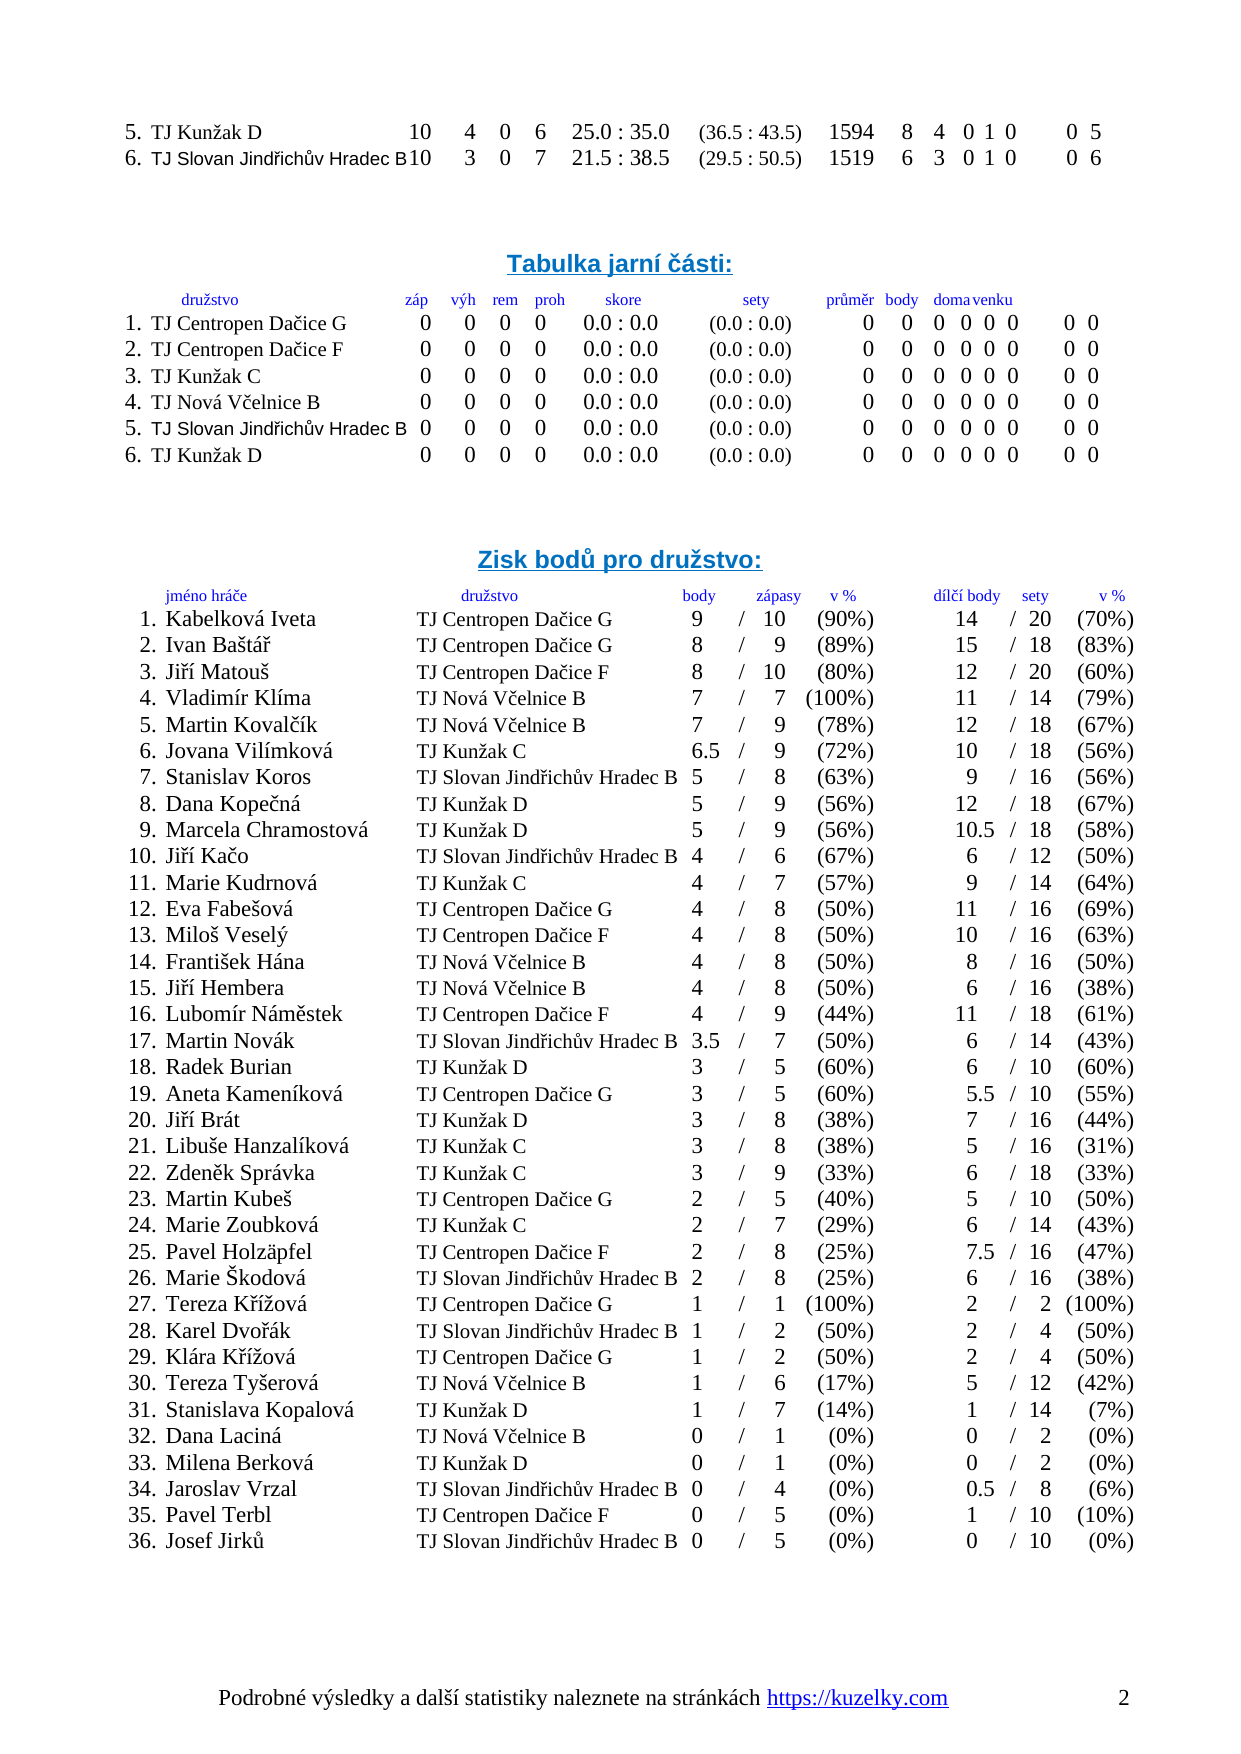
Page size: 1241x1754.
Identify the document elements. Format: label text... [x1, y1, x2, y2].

text 24. Marie Zoubková TJ Kunžak C 2 / 7 (29%) 6 / 14 (43%) [106, 1211, 1134, 1238]
text družstvo záp výh rem proh skore sety průměr body doma venku [106, 290, 1134, 309]
text 3. Jiří Matouš TJ Centropen Dačice F 8 / 10 (80%) 12 / 20 (60%) [106, 658, 1134, 684]
text 16. Lubomír Náměstek TJ Centropen Dačice F 4 / 9 (44%) 11 / 18 (61%) [106, 1001, 1134, 1027]
text 4. TJ Nová Včelnice B 0 0 0 0 0.0 : 0.0 (0.0 : 0.0) 0 0 0 0 0 0 0 0 [106, 388, 1134, 414]
text 28. Karel Dvořák TJ Slovan Jindřichův Hradec B 1 / 2 (50%) 2 / 4 (50%) [106, 1317, 1134, 1343]
text 32. Dana Laciná TJ Nová Včelnice B 0 / 1 (0%) 0 / 2 (0%) [106, 1422, 1134, 1448]
text 36. Josef Jirků TJ Slovan Jindřichův Hradec B 0 / 5 (0%) 0 / 10 (0%) [106, 1528, 1134, 1554]
text 1. Kabelková Iveta TJ Centropen Dačice G 9 / 10 (90%) 14 / 20 (70%) [106, 605, 1134, 632]
text 7. Stanislav Koros TJ Slovan Jindřichův Hradec B 5 / 8 (63%) 9 / 16 (56%) [106, 763, 1134, 790]
text 26. Marie Škodová TJ Slovan Jindřichův Hradec B 2 / 8 (25%) 6 / 16 (38%) [106, 1264, 1134, 1290]
text 2. TJ Centropen Dačice F 0 0 0 0 0.0 : 0.0 (0.0 : 0.0) 0 0 0 0 0 0 0 0 [106, 335, 1134, 362]
text 8. Dana Kopečná TJ Kunžak D 5 / 9 (56%) 12 / 18 (67%) [106, 790, 1134, 816]
text 9. Marcela Chramostová TJ Kunžak D 5 / 9 (56%) 10.5 / 18 (58%) [106, 816, 1134, 842]
text 12. Eva Fabešová TJ Centropen Dačice G 4 / 8 (50%) 11 / 16 (69%) [106, 895, 1134, 921]
text 33. Milena Berková TJ Kunžak D 0 / 1 (0%) 0 / 2 (0%) [106, 1448, 1134, 1475]
text 3. TJ Kunžak C 0 0 0 0 0.0 : 0.0 (0.0 : 0.0) 0 0 0 0 0 0 0 0 [106, 362, 1134, 388]
text 34. Jaroslav Vrzal TJ Slovan Jindřichův Hradec B 0 / 4 (0%) 0.5 / 8 (6%) [106, 1475, 1134, 1501]
text 31. Stanislava Kopalová TJ Kunžak D 1 / 7 (14%) 1 / 14 (7%) [106, 1396, 1134, 1422]
text 13. Miloš Veselý TJ Centropen Dačice F 4 / 8 (50%) 10 / 16 (63%) [106, 921, 1134, 948]
text 17. Martin Novák TJ Slovan Jindřichův Hradec B 3.5 / 7 (50%) 6 / 14 (43%) [106, 1027, 1134, 1053]
text 6. TJ Kunžak D 0 0 0 0 0.0 : 0.0 (0.0 : 0.0) 0 0 0 0 0 0 0 0 [106, 441, 1134, 467]
text jméno hráče družstvo body zápasy v % dílčí body sety v % [106, 586, 1134, 605]
text 35. Pavel Terbl TJ Centropen Dačice F 0 / 5 (0%) 1 / 10 (10%) [106, 1501, 1134, 1528]
text 21. Libuše Hanzalíková TJ Kunžak C 3 / 8 (38%) 5 / 16 (31%) [106, 1132, 1134, 1159]
text 18. Radek Burian TJ Kunžak D 3 / 5 (60%) 6 / 10 (60%) [106, 1053, 1134, 1079]
text 11. Marie Kudrnová TJ Kunžak C 4 / 7 (57%) 9 / 14 (64%) [106, 869, 1134, 895]
text 29. Klára Křížová TJ Centropen Dačice G 1 / 2 (50%) 2 / 4 (50%) [106, 1343, 1134, 1369]
text 22. Zdeněk Správka TJ Kunžak C 3 / 9 (33%) 6 / 18 (33%) [106, 1159, 1134, 1185]
text 6. TJ Slovan Jindřichův Hradec B 10 3 0 7 21.5 : 38.5 (29.5 : 50.5) 1519 6 3 0 1 0 0 6 [106, 144, 1134, 171]
text 5. TJ Kunžak D 10 4 0 6 25.0 : 35.0 (36.5 : 43.5) 1594 8 4 0 1 0 0 5 [106, 118, 1134, 144]
text 27. Tereza Křížová TJ Centropen Dačice G 1 / 1 (100%) 2 / 2 (100%) [106, 1290, 1134, 1317]
text 15. Jiří Hembera TJ Nová Včelnice B 4 / 8 (50%) 6 / 16 (38%) [106, 974, 1134, 1001]
text 1. TJ Centropen Dačice G 0 0 0 0 0.0 : 0.0 (0.0 : 0.0) 0 0 0 0 0 0 0 0 [106, 309, 1134, 335]
text 5. Martin Kovalčík TJ Nová Včelnice B 7 / 9 (78%) 12 / 18 (67%) [106, 711, 1134, 737]
text 23. Martin Kubeš TJ Centropen Dačice G 2 / 5 (40%) 5 / 10 (50%) [106, 1185, 1134, 1211]
text 10. Jiří Kačo TJ Slovan Jindřichův Hradec B 4 / 6 (67%) 6 / 12 (50%) [106, 842, 1134, 869]
text 19. Aneta Kameníková TJ Centropen Dačice G 3 / 5 (60%) 5.5 / 10 (55%) [106, 1079, 1134, 1106]
text Zisk bodů pro družstvo: [94, 545, 1145, 573]
text 20. Jiří Brát TJ Kunžak D 3 / 8 (38%) 7 / 16 (44%) [106, 1106, 1134, 1132]
text 5. TJ Slovan Jindřichův Hradec B 0 0 0 0 0.0 : 0.0 (0.0 : 0.0) 0 0 0 0 0 0 0 0 [106, 414, 1134, 441]
text 30. Tereza Tyšerová TJ Nová Včelnice B 1 / 6 (17%) 5 / 12 (42%) [106, 1369, 1134, 1396]
text 25. Pavel Holzäpfel TJ Centropen Dačice F 2 / 8 (25%) 7.5 / 16 (47%) [106, 1238, 1134, 1264]
text Tabulka jarní části: [94, 248, 1145, 277]
text 6. Jovana Vilímková TJ Kunžak C 6.5 / 9 (72%) 10 / 18 (56%) [106, 737, 1134, 763]
text 2. Ivan Baštář TJ Centropen Dačice G 8 / 9 (89%) 15 / 18 (83%) [106, 632, 1134, 658]
text 14. František Hána TJ Nová Včelnice B 4 / 8 (50%) 8 / 16 (50%) [106, 948, 1134, 974]
text 4. Vladimír Klíma TJ Nová Včelnice B 7 / 7 (100%) 11 / 14 (79%) [106, 684, 1134, 711]
